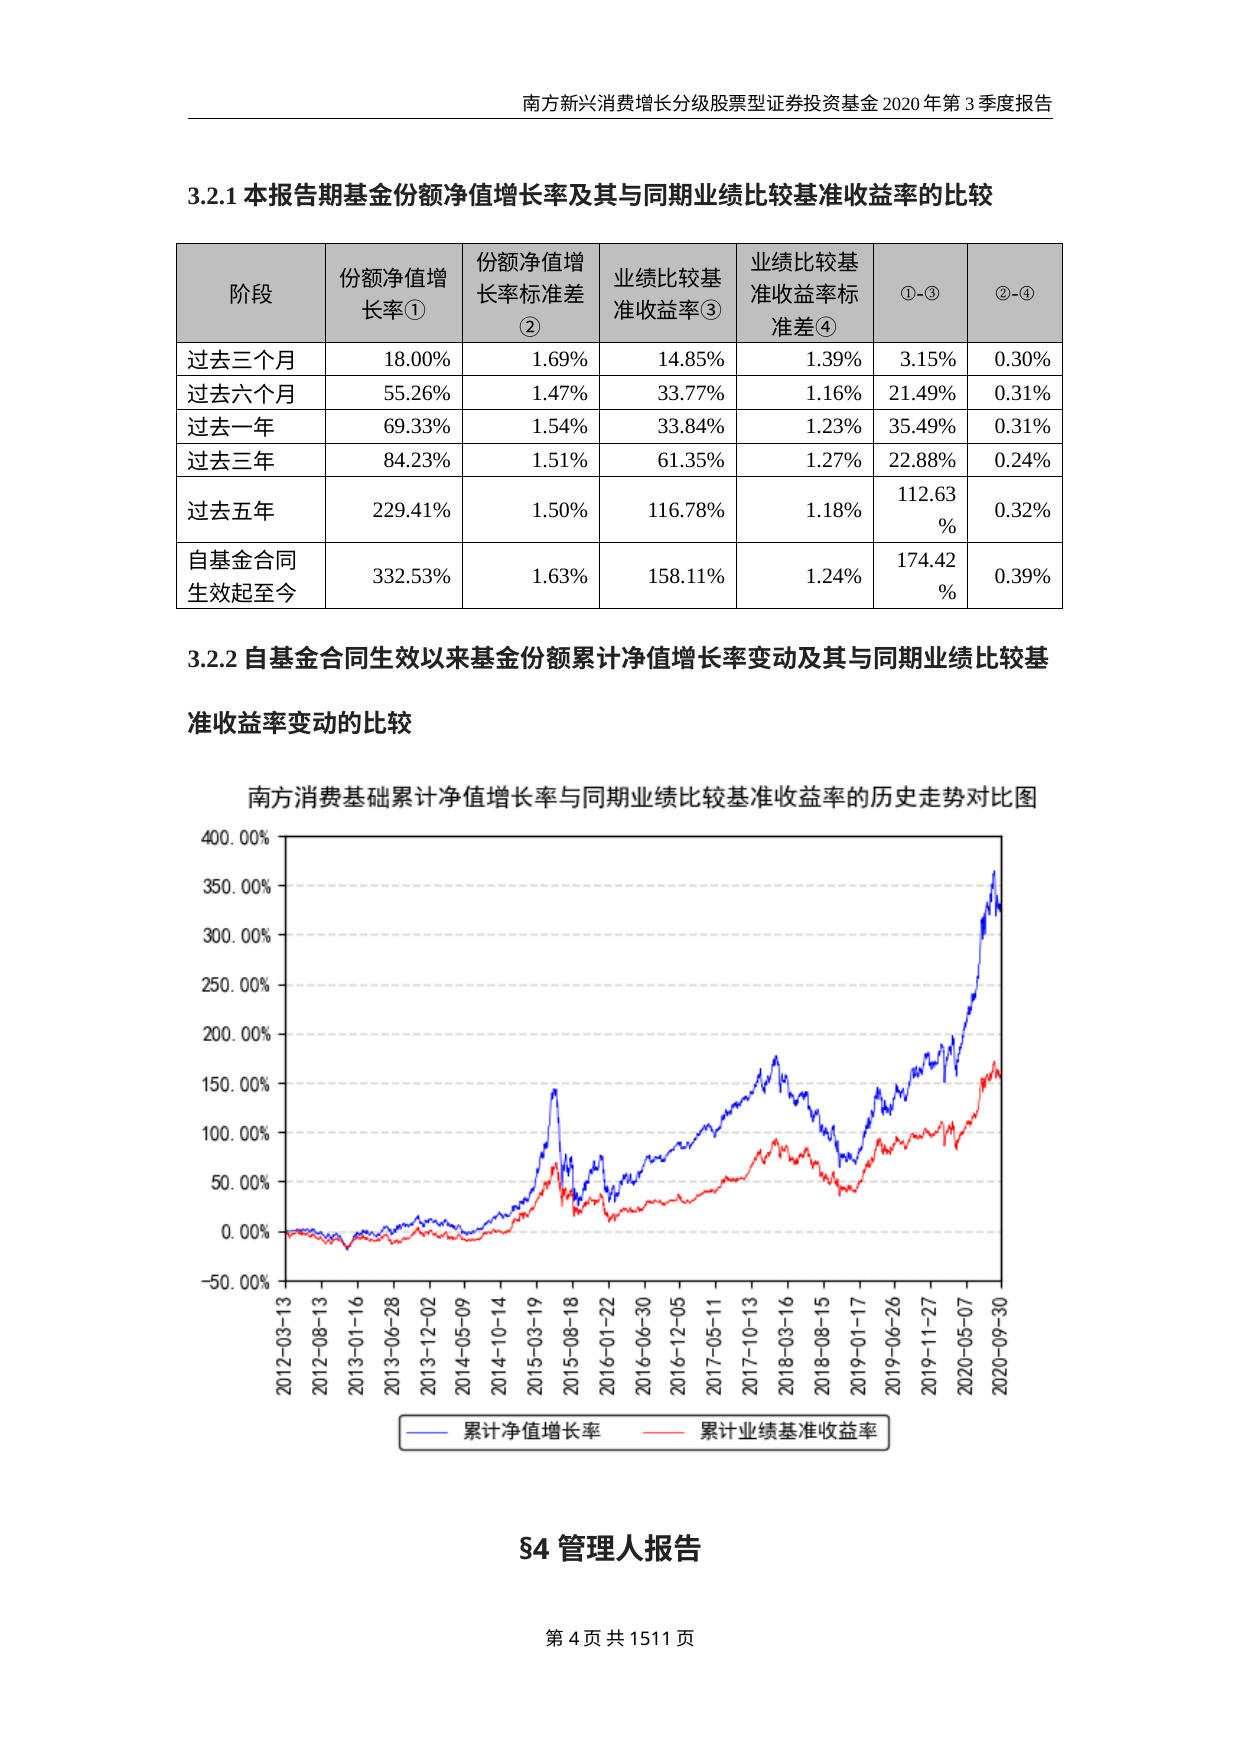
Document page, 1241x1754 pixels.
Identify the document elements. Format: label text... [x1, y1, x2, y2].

table_cell 18.00% [326, 343, 462, 375]
table_cell 22.88% [874, 444, 967, 476]
table_header 阶段 [177, 244, 325, 342]
table_cell 14.85% [600, 343, 736, 375]
table_cell 1.63% [463, 543, 599, 608]
table_cell 过去三个月 [177, 343, 325, 375]
table_cell 332.53% [326, 543, 462, 608]
table_cell 33.84% [600, 410, 736, 442]
table_cell 1.51% [463, 444, 599, 476]
text 管理人报告 [187, 1516, 1053, 1581]
table_cell 1.39% [737, 343, 873, 375]
table_cell 0.31% [968, 410, 1062, 442]
table_cell 0.24% [968, 444, 1062, 476]
text 自基金合同生效以来基金份额累计净值增长率变动及其与同期业绩比较基准收益率变动的比较 [187, 625, 1053, 755]
table_cell 112.63% [874, 477, 967, 542]
table_cell 3.15% [874, 343, 967, 375]
table_cell 1.27% [737, 444, 873, 476]
table_cell 0.39% [968, 543, 1062, 608]
table_cell 1.24% [737, 543, 873, 608]
table_cell 1.23% [737, 410, 873, 442]
table_cell 过去六个月 [177, 376, 325, 409]
table_cell 0.30% [968, 343, 1062, 375]
text 本报告期基金份额净值增长率及其与同期业绩比较基准收益率的比较 [187, 162, 1053, 227]
table_cell 1.50% [463, 477, 599, 542]
table_cell 过去三年 [177, 444, 325, 476]
table_cell 69.33% [326, 410, 462, 442]
table_cell 0.32% [968, 477, 1062, 542]
table_cell 35.49% [874, 410, 967, 442]
table_cell 1.18% [737, 477, 873, 542]
table_header ②-④ [968, 244, 1062, 342]
table_cell 55.26% [326, 376, 462, 409]
table_cell 84.23% [326, 444, 462, 476]
table_cell 1.16% [737, 376, 873, 409]
table_cell 61.35% [600, 444, 736, 476]
table_cell 过去五年 [177, 477, 325, 542]
table_header 业绩比较基准收益率③ [600, 244, 736, 342]
table_cell 21.49% [874, 376, 967, 409]
table_cell 1.69% [463, 343, 599, 375]
picture [187, 771, 1053, 1464]
table_cell 1.47% [463, 376, 599, 409]
table_cell 116.78% [600, 477, 736, 542]
table_cell 0.31% [968, 376, 1062, 409]
table_header 业绩比较基准收益率标准差④ [737, 244, 873, 342]
table_cell 过去一年 [177, 410, 325, 442]
table_cell 229.41% [326, 477, 462, 542]
table_header 份额净值增长率标准差② [463, 244, 599, 342]
table_cell 自基金合同生效起至今 [177, 543, 325, 608]
table_cell 158.11% [600, 543, 736, 608]
table_cell 174.42% [874, 543, 967, 608]
table_cell 1.54% [463, 410, 599, 442]
table_header 份额净值增长率① [326, 244, 462, 342]
table_header ①-③ [874, 244, 967, 342]
table_cell 33.77% [600, 376, 736, 409]
